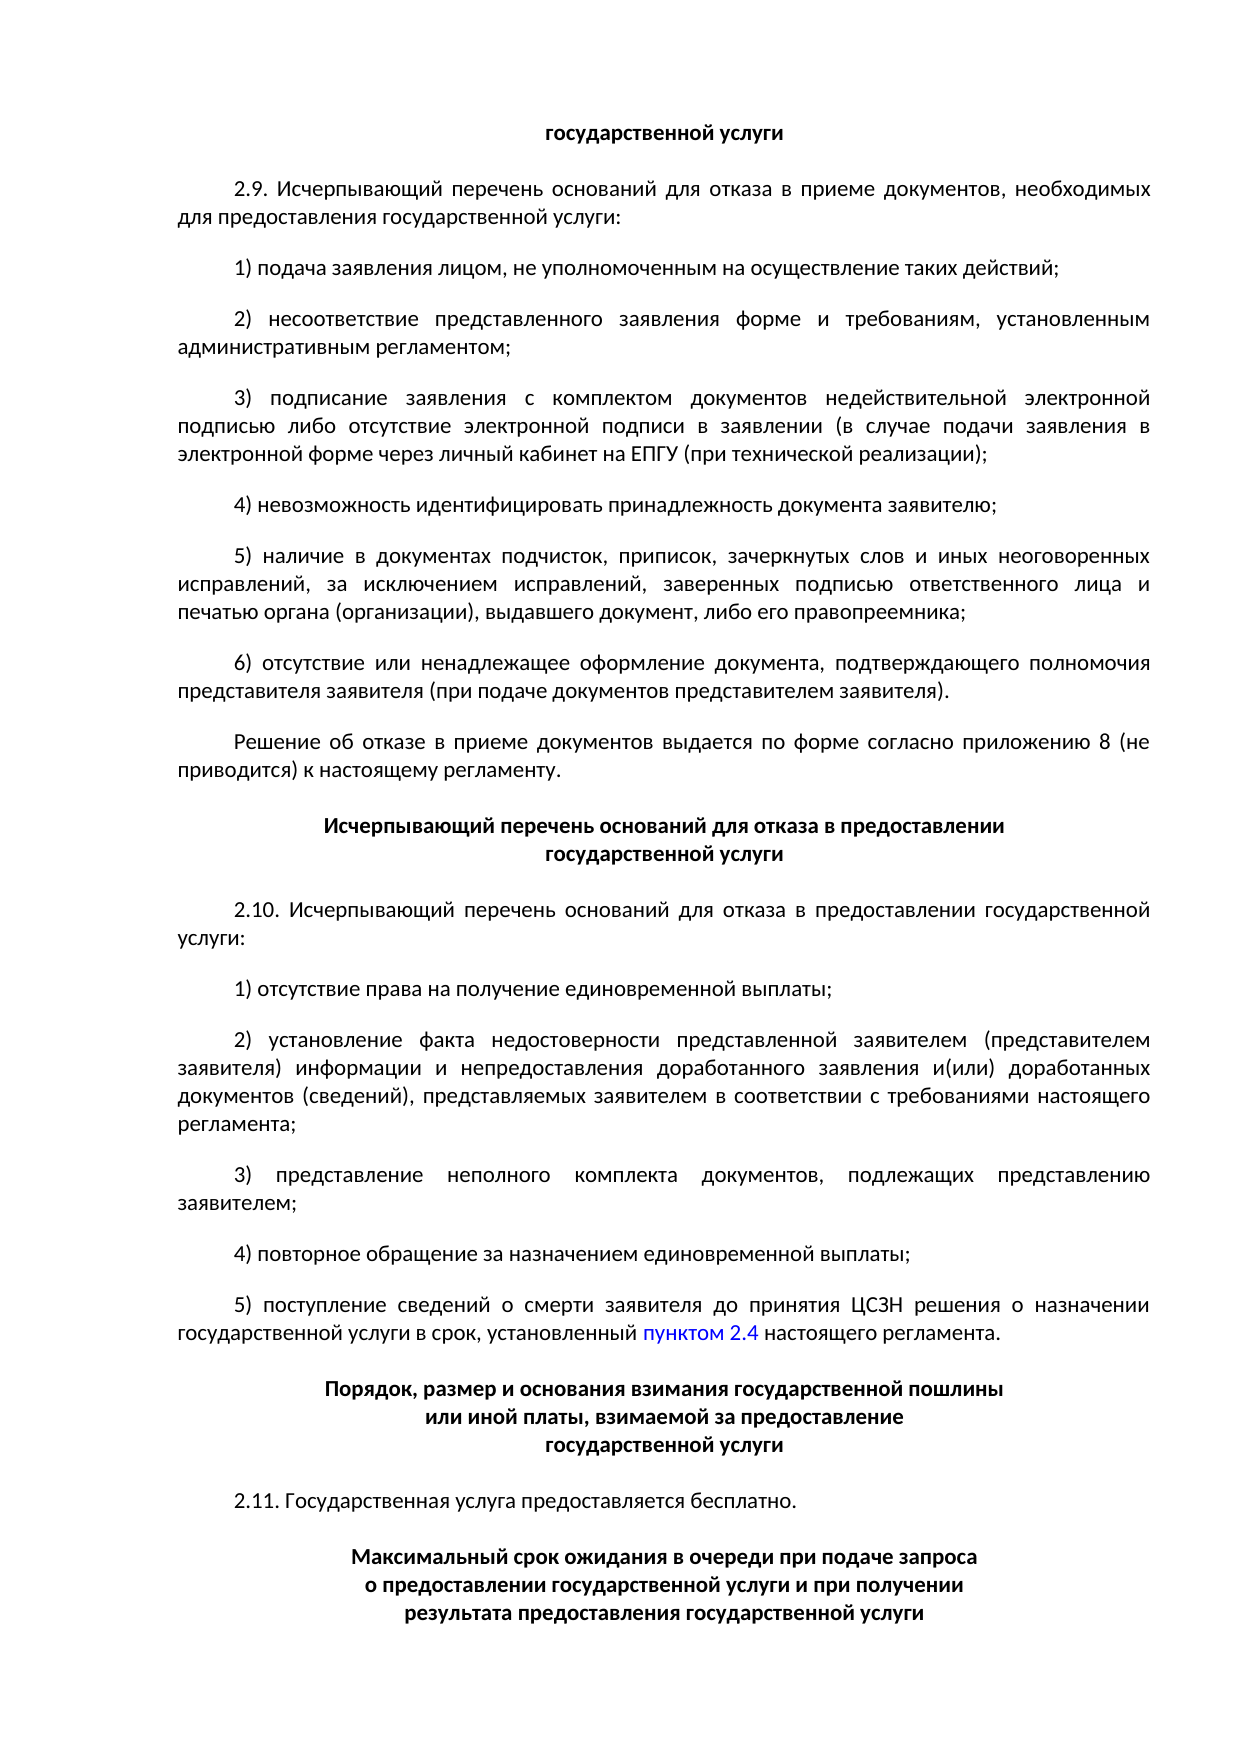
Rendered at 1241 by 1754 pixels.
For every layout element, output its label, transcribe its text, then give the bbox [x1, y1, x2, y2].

text 1) подача заявления лицом, не уполномоченным на осуществление таких действий; [177, 253, 1152, 281]
text 5) наличие в документах подчисток, приписок, зачеркнутых слов и иных неоговоренных исправлений, за исключением исправлений, заверенных подписью ответственного лица и печатью органа (организации), выдавшего документ, либо его правопреемника; [177, 541, 1152, 625]
title или иной платы, взимаемой за предоставление [177, 1402, 1152, 1430]
title о предоставлении государственной услуги и при получении [177, 1570, 1152, 1598]
text 4) повторное обращение за назначением единовременной выплаты; [177, 1239, 1152, 1267]
text 6) отсутствие или ненадлежащее оформление документа, подтверждающего полномочия представителя заявителя (при подаче документов представителем заявителя). [177, 648, 1152, 704]
text 3) подписание заявления с комплектом документов недействительной электронной подписью либо отсутствие электронной подписи в заявлении (в случае подачи заявления в электронной форме через личный кабинет на ЕПГУ (при технической реализации); [177, 383, 1152, 467]
title Порядок, размер и основания взимания государственной пошлины [177, 1374, 1152, 1402]
text Решение об отказе в приеме документов выдается по форме согласно приложению 8 (не приводится) к настоящему регламенту. [177, 727, 1152, 783]
text 2.9. Исчерпывающий перечень оснований для отказа в приеме документов, необходимых для предоставления государственной услуги: [177, 174, 1152, 230]
title государственной услуги [177, 118, 1152, 146]
title государственной услуги [177, 839, 1152, 867]
text 2.10. Исчерпывающий перечень оснований для отказа в предоставлении государственной услуги: [177, 895, 1152, 951]
text 2) несоответствие представленного заявления форме и требованиям, установленным административным регламентом; [177, 304, 1152, 360]
text 1) отсутствие права на получение единовременной выплаты; [177, 974, 1152, 1002]
text 5) поступление сведений о смерти заявителя до принятия ЦСЗН решения о назначении государственной услуги в срок, установленный пунктом 2.4 настоящего регламента. [177, 1290, 1152, 1346]
text 2.11. Государственная услуга предоставляется бесплатно. [177, 1486, 1152, 1514]
text 2) установление факта недостоверности представленной заявителем (представителем заявителя) информации и непредоставления доработанного заявления и(или) доработанных документов (сведений), представляемых заявителем в соответствии с требованиями настоящего регламента; [177, 1025, 1152, 1137]
text 4) невозможность идентифицировать принадлежность документа заявителю; [177, 490, 1152, 518]
title Исчерпывающий перечень оснований для отказа в предоставлении [177, 811, 1152, 839]
title Максимальный срок ожидания в очереди при подаче запроса [177, 1542, 1152, 1570]
title результата предоставления государственной услуги [177, 1598, 1152, 1626]
title государственной услуги [177, 1430, 1152, 1458]
text 3) представление неполного комплекта документов, подлежащих представлению заявителем; [177, 1160, 1152, 1216]
